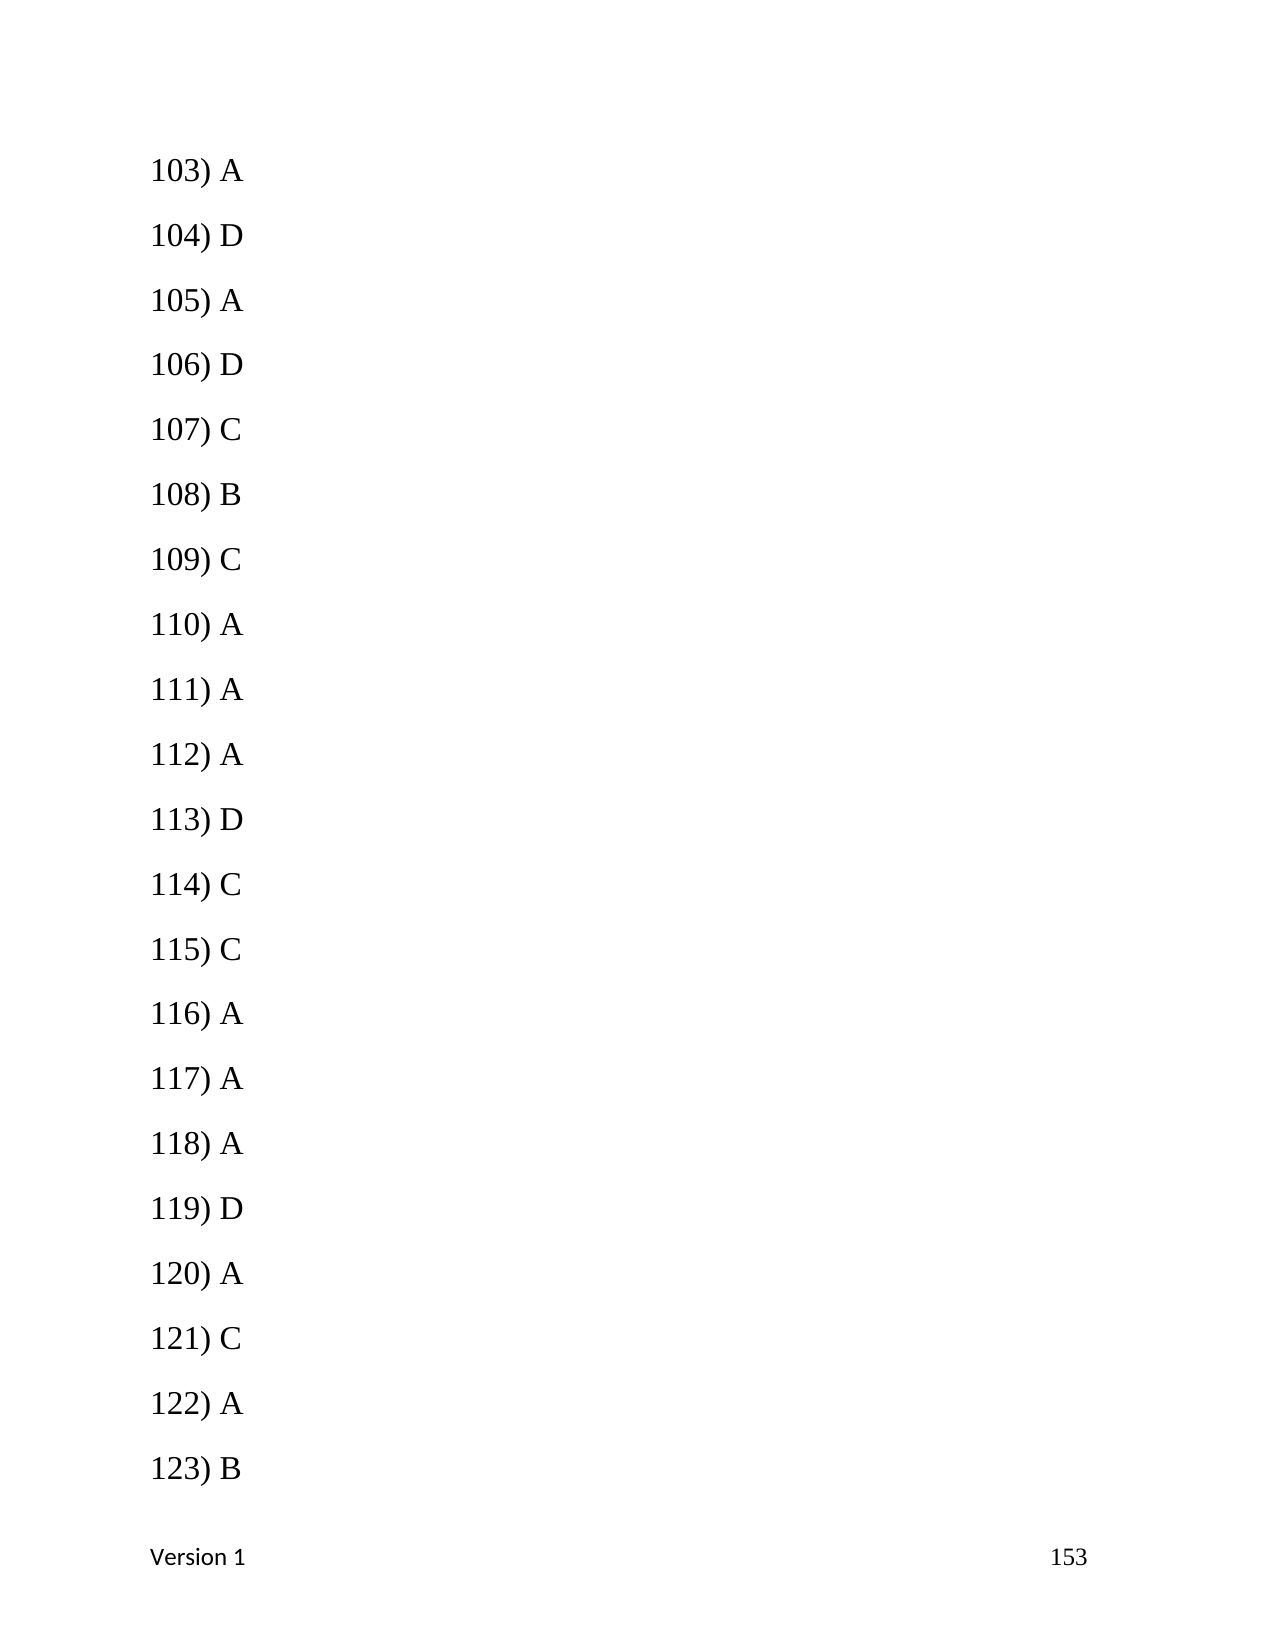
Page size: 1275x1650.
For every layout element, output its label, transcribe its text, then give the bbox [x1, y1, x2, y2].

text 122) A [150, 1383, 775, 1421]
text 123) B [150, 1448, 775, 1486]
text 109) C [150, 539, 775, 578]
text 103) A [150, 150, 775, 188]
text 110) A [150, 604, 775, 643]
text 114) C [150, 864, 775, 902]
text 111) A [150, 669, 775, 707]
text 121) C [150, 1318, 775, 1356]
text 104) D [150, 215, 775, 253]
text 108) B [150, 474, 775, 513]
text 120) A [150, 1253, 775, 1292]
text 116) A [150, 994, 775, 1032]
text 119) D [150, 1188, 775, 1227]
text 106) D [150, 345, 775, 383]
text 117) A [150, 1058, 775, 1097]
text 105) A [150, 280, 775, 318]
text 113) D [150, 799, 775, 837]
text 115) C [150, 929, 775, 967]
text 112) A [150, 734, 775, 772]
text 118) A [150, 1123, 775, 1162]
text 107) C [150, 409, 775, 448]
